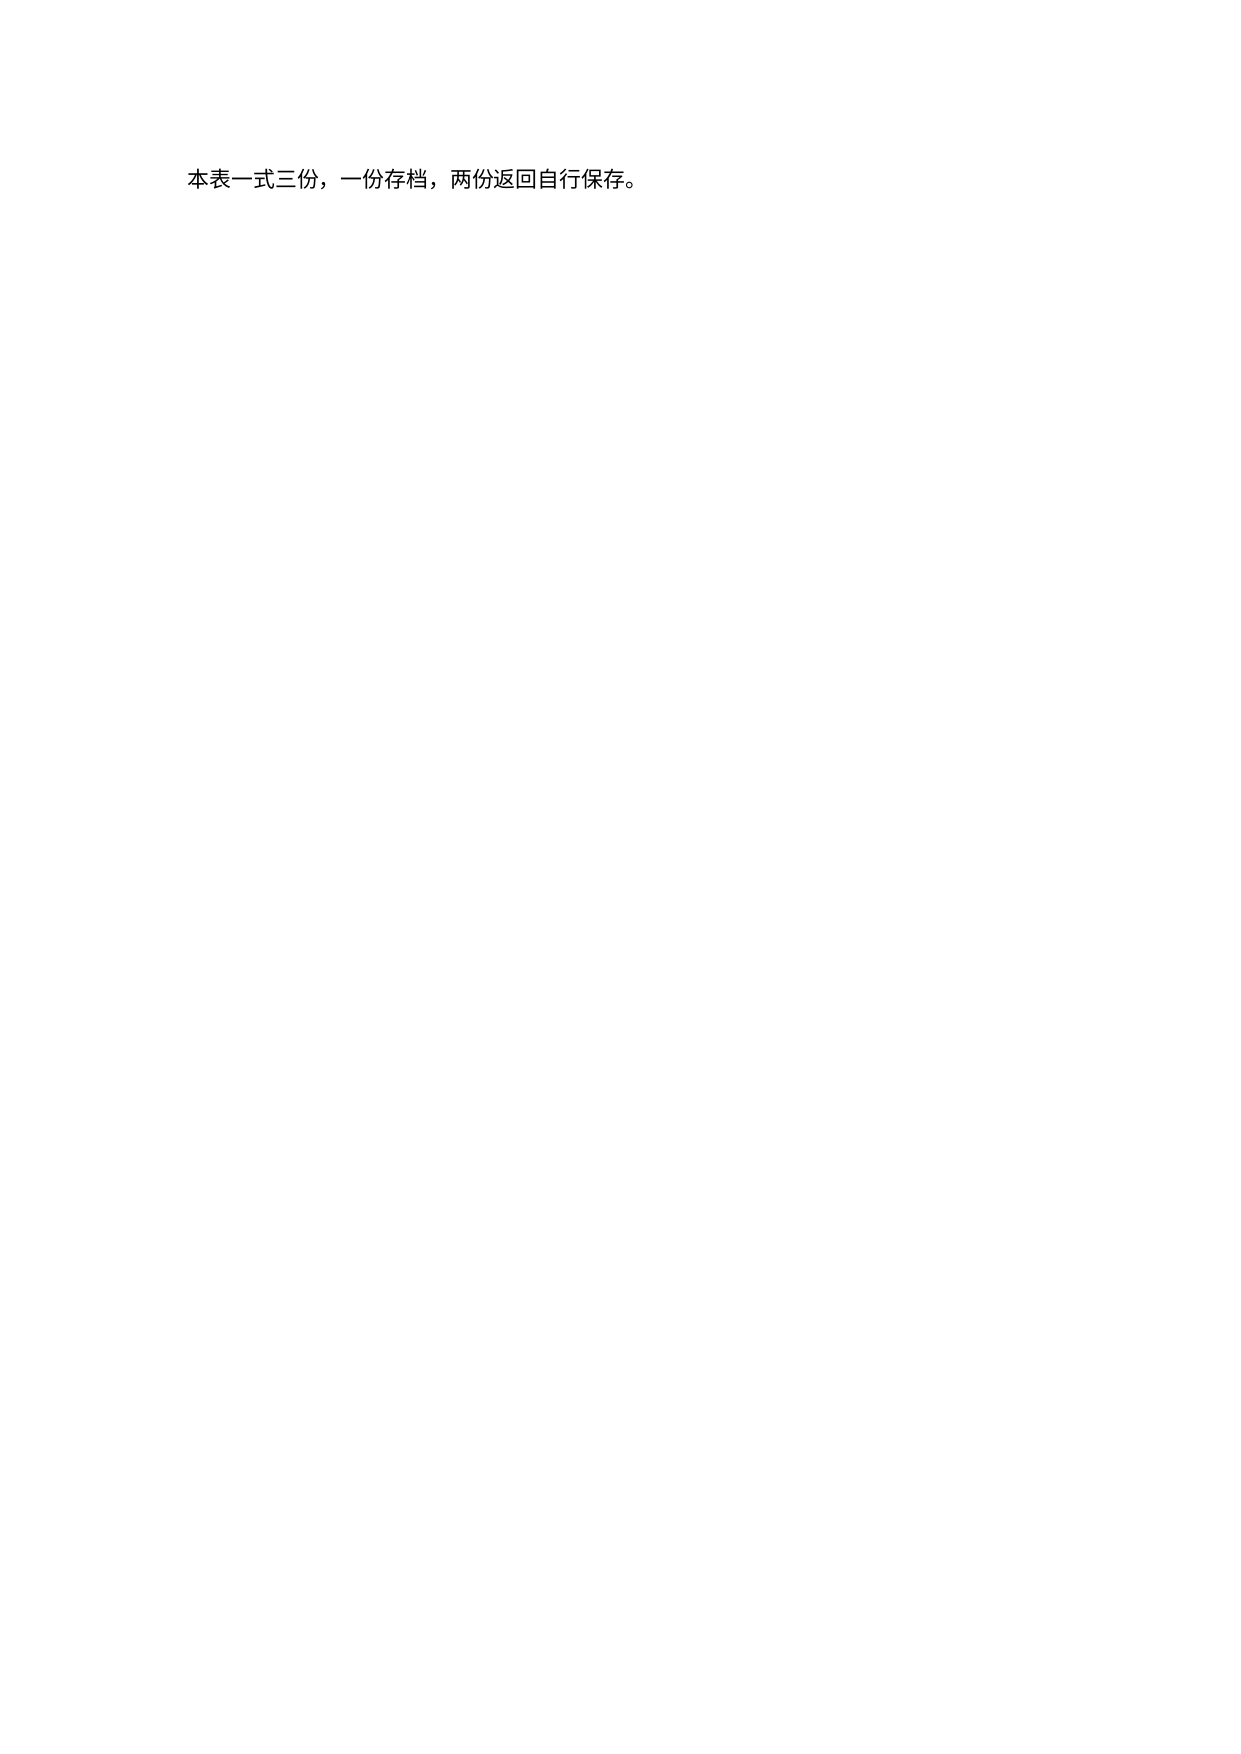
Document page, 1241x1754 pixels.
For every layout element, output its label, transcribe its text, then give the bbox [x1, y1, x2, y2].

text 本表一式三份，一份存档，两份返回自行保存。 [187, 162, 1053, 194]
